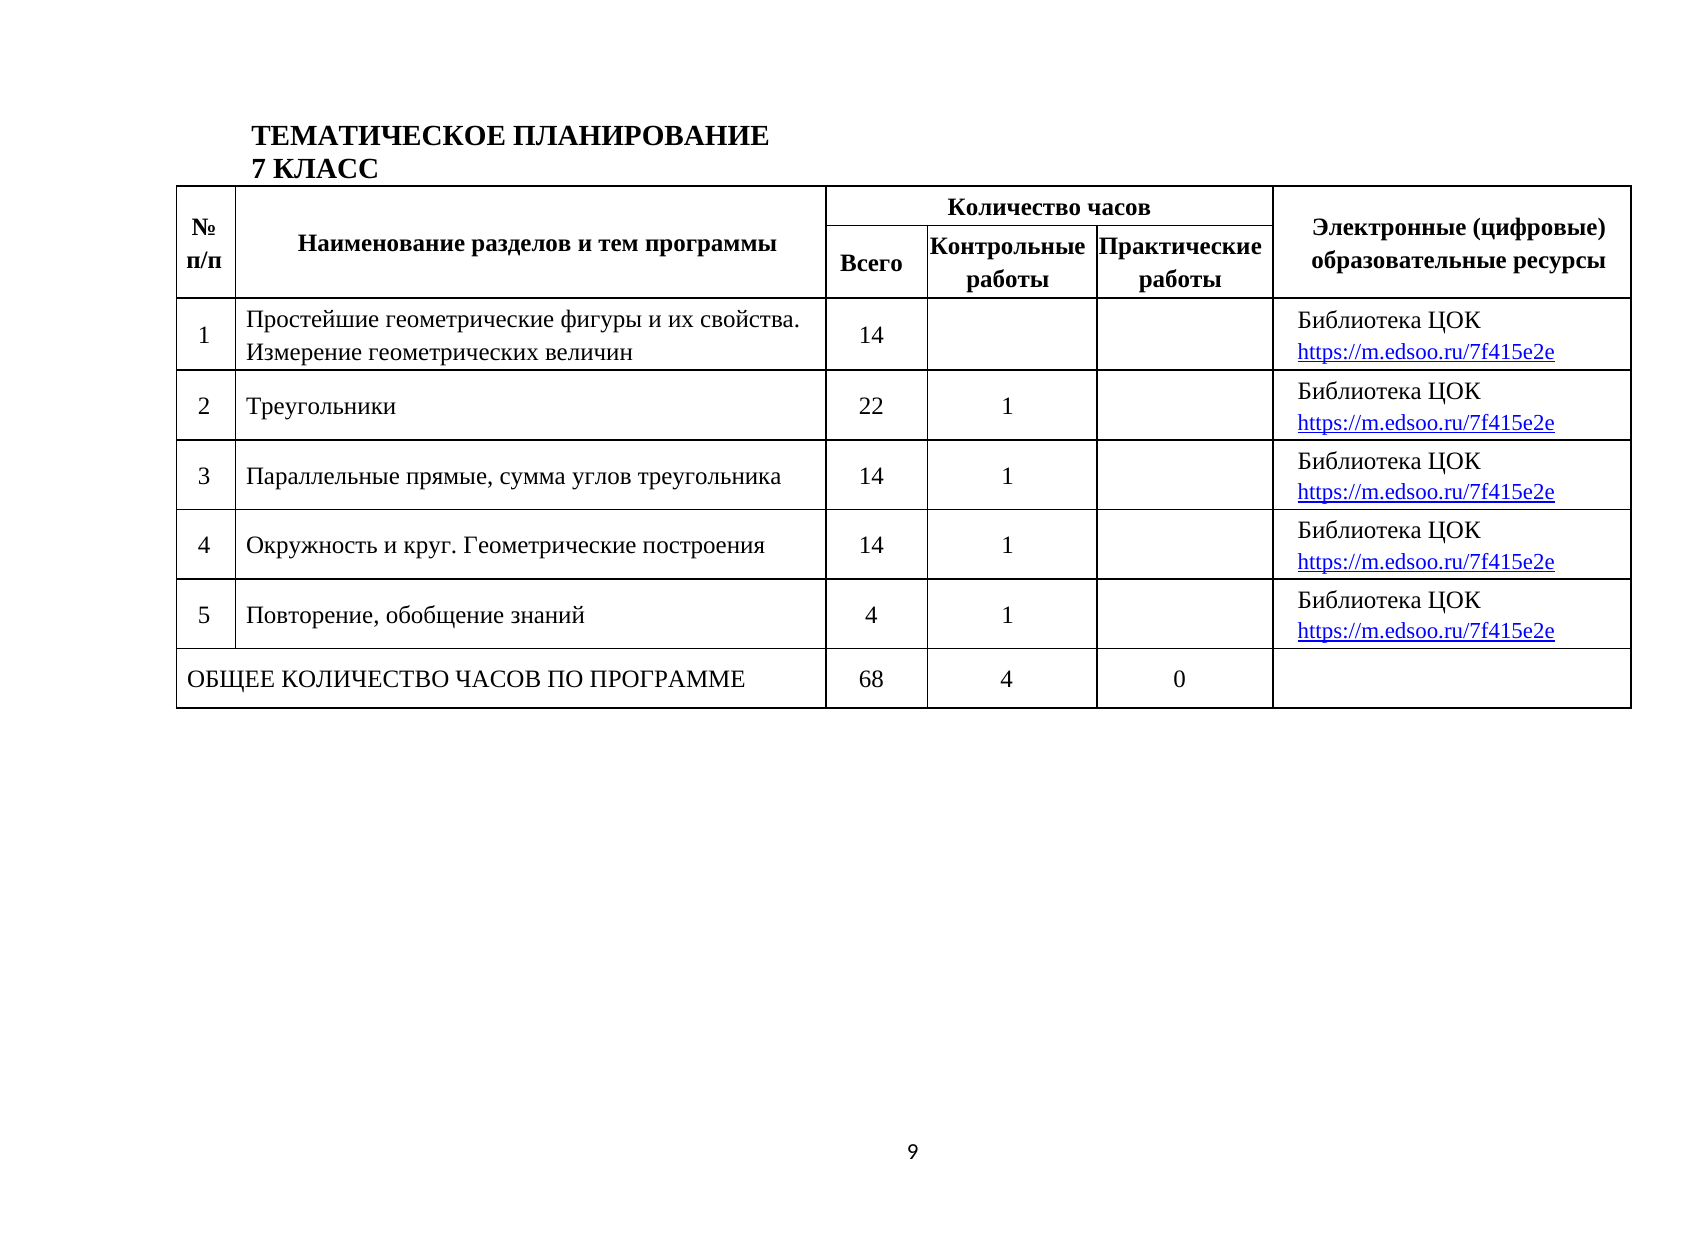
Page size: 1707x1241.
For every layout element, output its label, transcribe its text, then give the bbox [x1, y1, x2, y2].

table_cell 1 [928, 510, 1096, 578]
table_cell [1274, 649, 1630, 707]
table_cell 4 [177, 510, 235, 578]
table_header Электронные (цифровые) образовательные ресурсы [1274, 187, 1630, 297]
table_cell 1 [177, 299, 235, 369]
table_cell 22 [827, 371, 927, 439]
table_cell Окружность и круг. Геометрические построения [236, 510, 825, 578]
table_cell 5 [177, 580, 235, 648]
table_cell Всего [827, 226, 927, 297]
table_cell 14 [827, 441, 927, 508]
table_cell Простейшие геометрические фигуры и их свойства. Измерение геометрических величин [236, 299, 825, 369]
table_header № п/п [177, 187, 235, 297]
table_cell [1098, 371, 1272, 439]
table_cell Библиотека ЦОК https://m.edsoo.ru/7f415e2e [1274, 299, 1630, 369]
table_cell [1098, 441, 1272, 508]
table_cell Библиотека ЦОК https://m.edsoo.ru/7f415e2e [1274, 510, 1630, 578]
table_cell Треугольники [236, 371, 825, 439]
table_cell 4 [928, 649, 1096, 707]
table_cell [1098, 299, 1272, 369]
table_cell Параллельные прямые, сумма углов треугольника [236, 441, 825, 508]
text 7 КЛАСС [177, 152, 1647, 185]
table_header Количество часов [827, 187, 1272, 224]
table_cell 1 [928, 580, 1096, 648]
table_cell 2 [177, 371, 235, 439]
table_cell Библиотека ЦОК https://m.edsoo.ru/7f415e2e [1274, 371, 1630, 439]
table_cell Контрольные работы [928, 226, 1096, 297]
table_cell 0 [1098, 649, 1272, 707]
table_cell Практические работы [1098, 226, 1272, 297]
table_cell [1098, 510, 1272, 578]
table_cell 1 [928, 371, 1096, 439]
table_cell ОБЩЕЕ КОЛИЧЕСТВО ЧАСОВ ПО ПРОГРАММЕ [177, 649, 825, 707]
table_cell Библиотека ЦОК https://m.edsoo.ru/7f415e2e [1274, 580, 1630, 648]
table_cell 1 [928, 441, 1096, 508]
table_cell 14 [827, 510, 927, 578]
table_cell [1098, 580, 1272, 648]
table_cell [928, 299, 1096, 369]
table_cell 68 [827, 649, 927, 707]
table_header Наименование разделов и тем программы [236, 187, 825, 297]
table_cell Повторение, обобщение знаний [236, 580, 825, 648]
table_cell 3 [177, 441, 235, 508]
table_cell Библиотека ЦОК https://m.edsoo.ru/7f415e2e [1274, 441, 1630, 508]
text ТЕМАТИЧЕСКОЕ ПЛАНИРОВАНИЕ [177, 118, 1647, 152]
table_cell 14 [827, 299, 927, 369]
table_cell 4 [827, 580, 927, 648]
